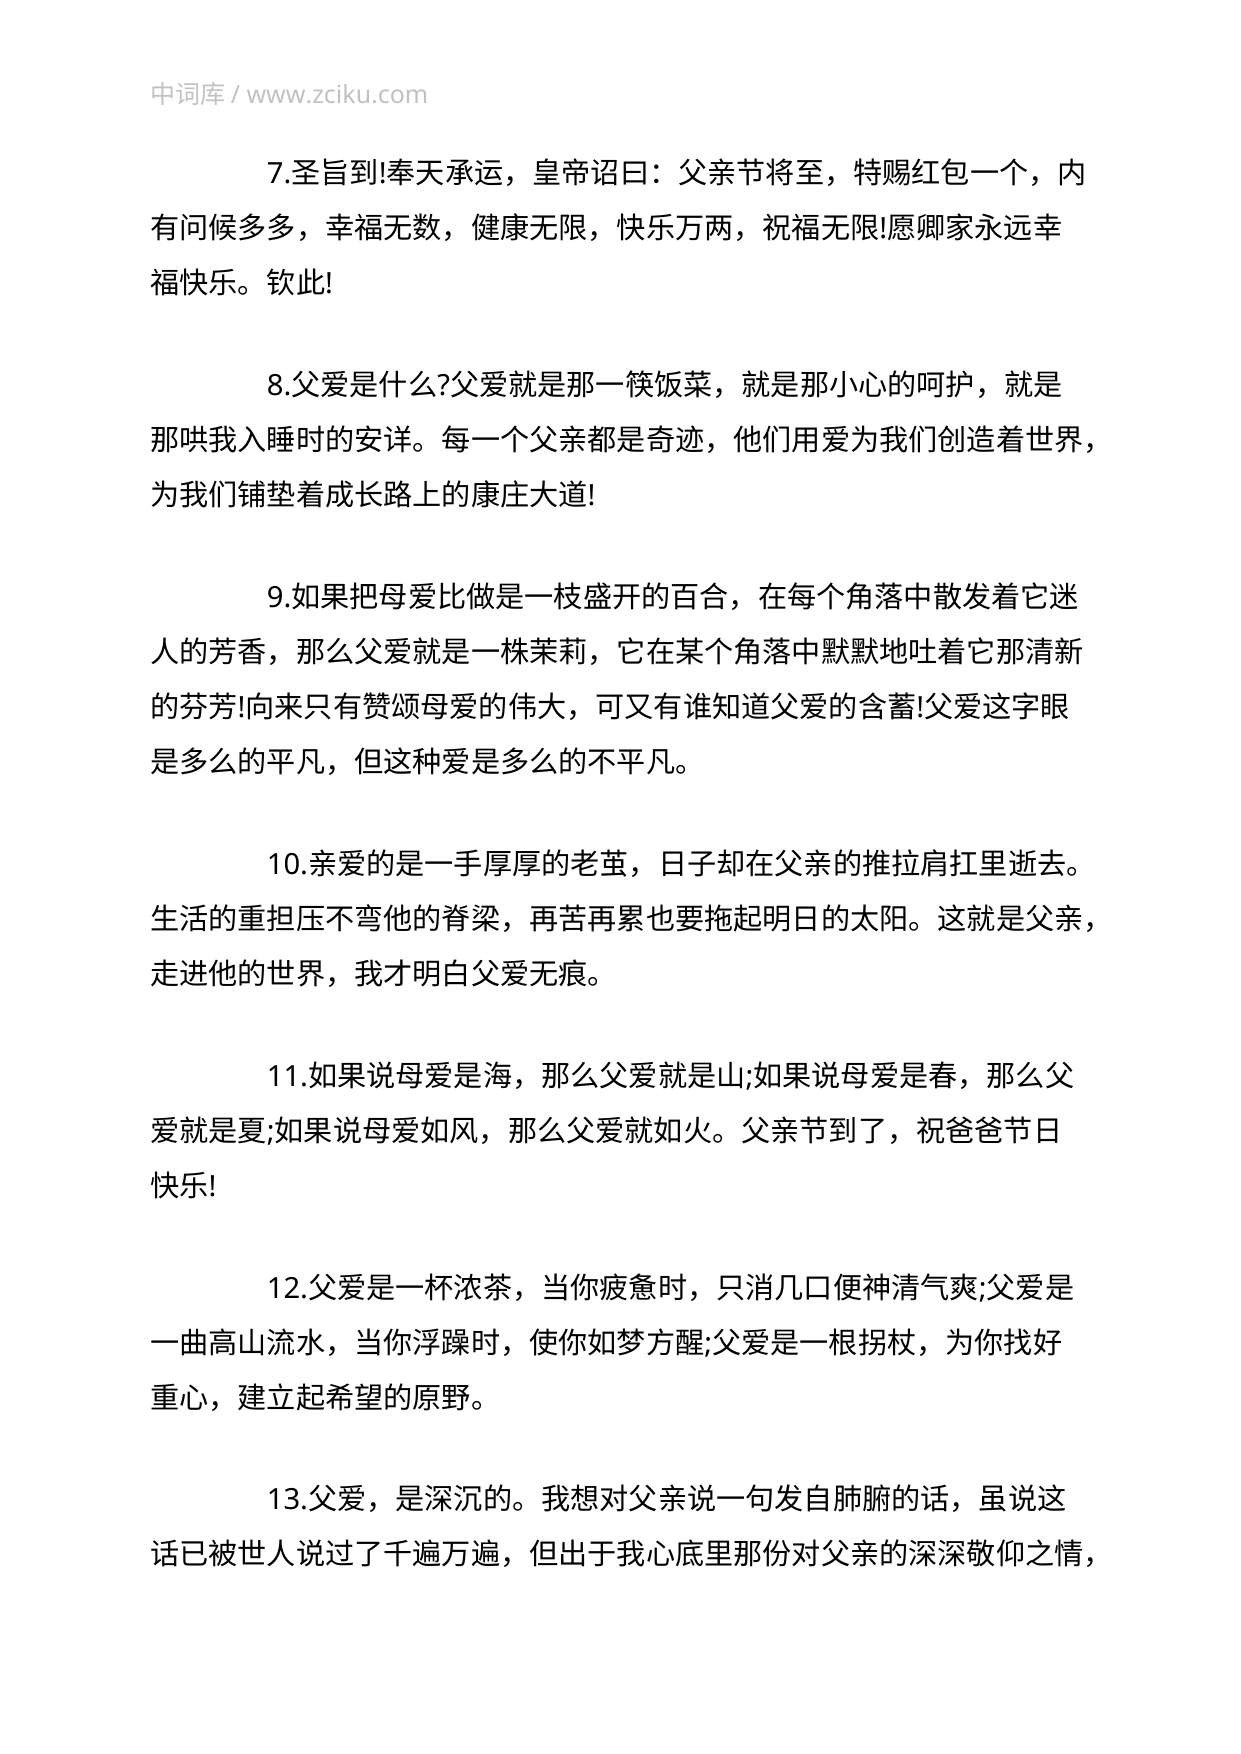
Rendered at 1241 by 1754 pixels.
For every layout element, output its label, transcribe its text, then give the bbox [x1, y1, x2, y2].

text 8.父爱是什么?父爱就是那一筷饭菜，就是那小心的呵护，就是那哄我入睡时的安详。每一个父亲都是奇迹，他们用爱为我们创造着世界，为我们铺垫着成长路上的康庄大道! [150, 362, 1090, 514]
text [150, 1476, 1090, 1573]
text 12.父爱是一杯浓茶，当你疲惫时，只消几口便神清气爽;父爱是一曲高山流水，当你浮躁时，使你如梦方醒;父爱是一根拐杖，为你找好重心，建立起希望的原野。 [150, 1264, 1090, 1416]
text 11.如果说母爱是海，那么父爱就是山;如果说母爱是春，那么父爱就是夏;如果说母爱如风，那么父爱就如火。父亲节到了，祝爸爸节日快乐! [150, 1052, 1090, 1204]
text 7.圣旨到!奉天承运，皇帝诏曰：父亲节将至，特赐红包一个，内有问候多多，幸福无数，健康无限，快乐万两，祝福无限!愿卿家永远幸福快乐。钦此! [150, 150, 1090, 302]
text 9.如果把母爱比做是一枝盛开的百合，在每个角落中散发着它迷人的芳香，那么父爱就是一株茉莉，它在某个角落中默默地吐着它那清新的芬芳!向来只有赞颂母爱的伟大，可又有谁知道父爱的含蓄!父爱这字眼是多么的平凡，但这种爱是多么的不平凡。 [150, 574, 1090, 781]
text 10.亲爱的是一手厚厚的老茧，日子却在父亲的推拉肩扛里逝去。生活的重担压不弯他的脊梁，再苦再累也要拖起明日的太阳。这就是父亲，走进他的世界，我才明白父爱无痕。 [150, 841, 1090, 993]
